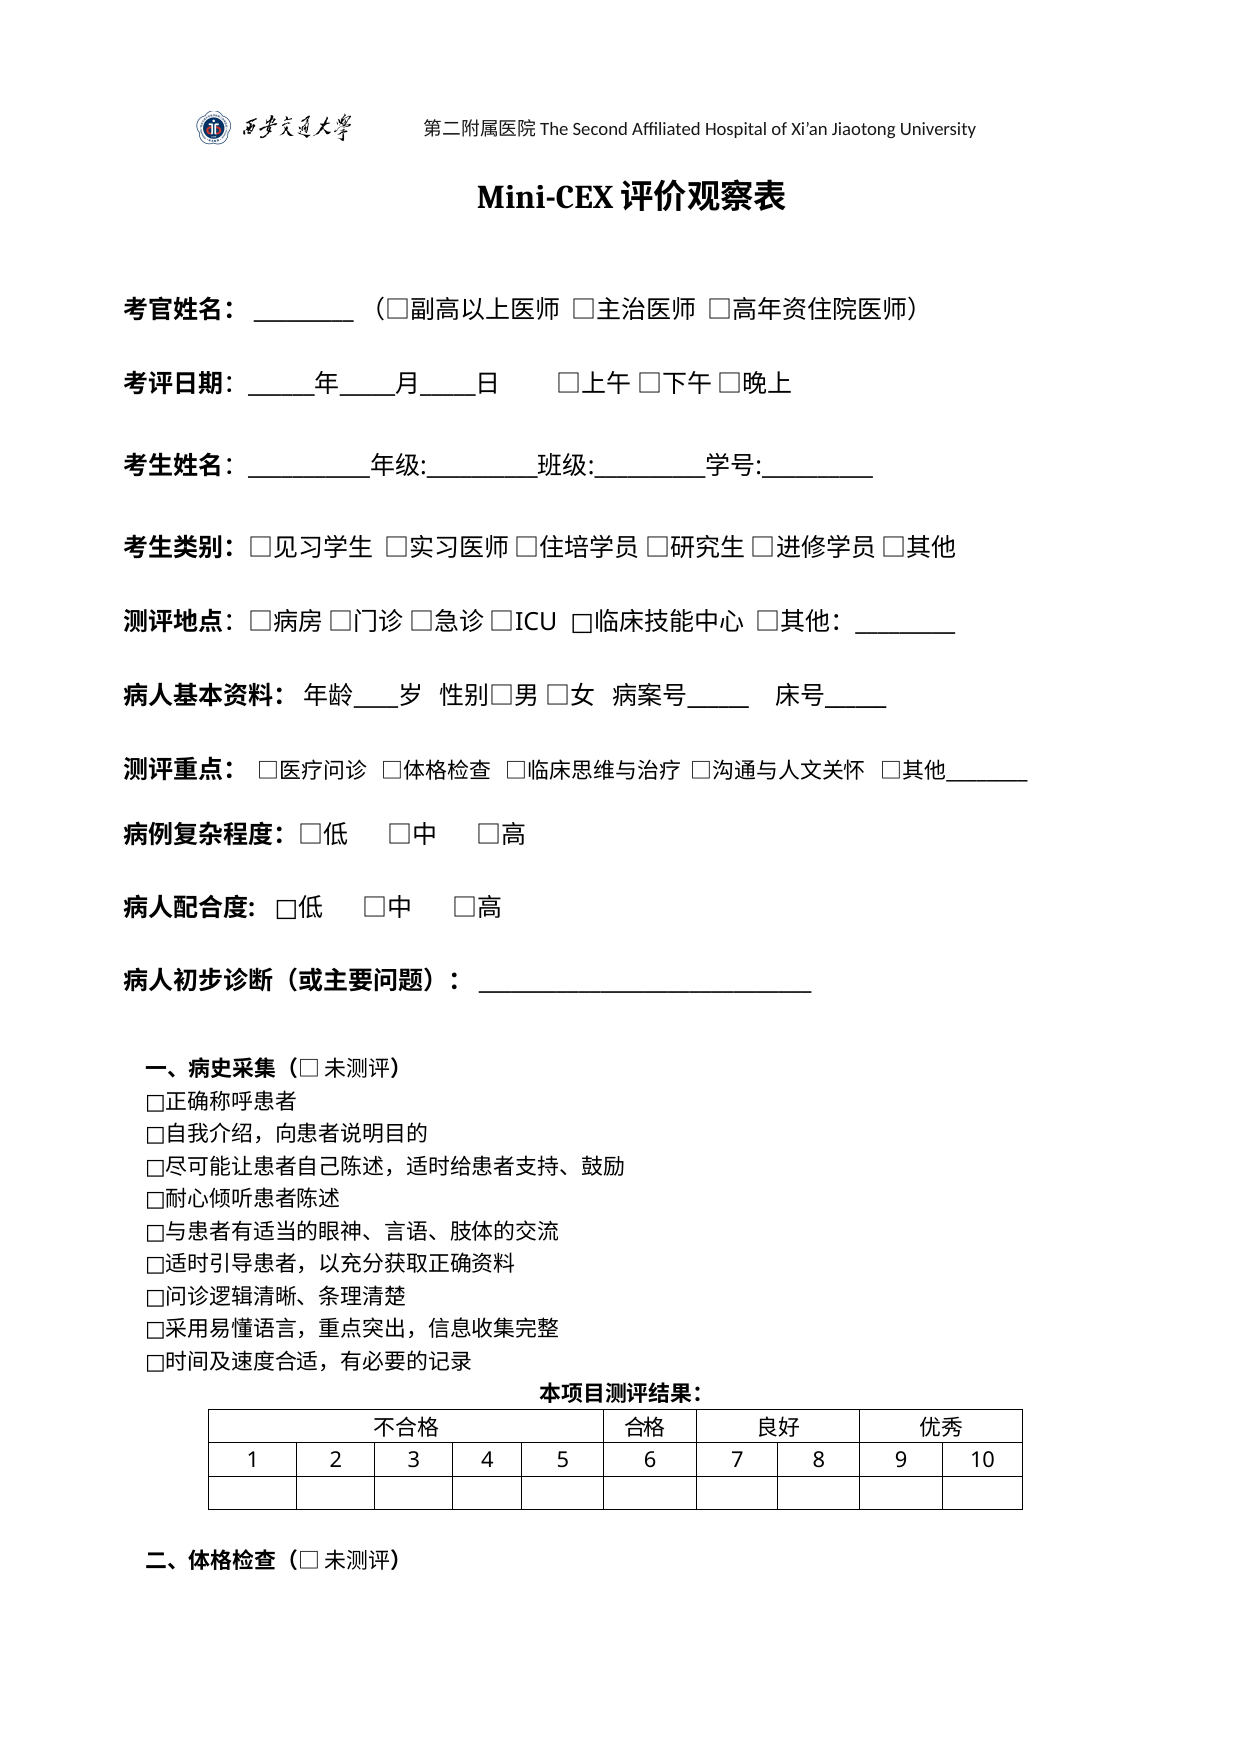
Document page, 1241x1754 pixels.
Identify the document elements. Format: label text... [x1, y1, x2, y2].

text 考评日期：______年_____月_____日 □上午 □下午 □晚上 [123, 349, 1108, 414]
text 病人配合度: □低 □中 □高 [123, 873, 1108, 938]
text 病例复杂程度：□低 □中 □高 [123, 800, 1108, 865]
table_cell 5 [522, 1443, 603, 1476]
text 病人基本资料： 年龄____岁 性别□男 □女 病案号______ 床号______ [123, 661, 1108, 726]
text 考生姓名：___________年级:__________班级:__________学号:__________ [123, 431, 1108, 496]
table_cell [297, 1477, 374, 1509]
table_cell [778, 1477, 859, 1509]
table_cell [375, 1477, 452, 1509]
text □与患者有适当的眼神、言语、肢体的交流 [123, 1213, 1108, 1246]
text □问诊逻辑清晰、条理清楚 [123, 1278, 1108, 1311]
table_cell 3 [375, 1443, 452, 1476]
table_header 不合格 [209, 1410, 603, 1442]
text □采用易懂语言，重点突出，信息收集完整 [123, 1311, 1108, 1343]
table_cell [943, 1477, 1022, 1509]
table_cell 2 [297, 1443, 374, 1476]
table_cell 9 [860, 1443, 942, 1476]
table_cell [522, 1477, 603, 1509]
table_cell 7 [697, 1443, 777, 1476]
text 二、体格检查（□ 未测评） [123, 1543, 1108, 1575]
text 考生类别：□见习学生 □实习医师 □住培学员 □研究生 □进修学员 □其他 [123, 513, 1108, 578]
text □自我介绍，向患者说明目的 [123, 1116, 1108, 1148]
table_cell [860, 1477, 942, 1509]
table_header 优秀 [860, 1410, 1022, 1442]
text □时间及速度合适，有必要的记录 [123, 1343, 1108, 1376]
table_cell 1 [209, 1443, 296, 1476]
text □耐心倾听患者陈述 [123, 1181, 1108, 1213]
text 测评重点： □医疗问诊 □体格检查 □临床思维与治疗 □沟通与人文关怀 □其他________ [123, 735, 1108, 800]
table_cell 6 [604, 1443, 696, 1476]
table_cell 8 [778, 1443, 859, 1476]
text 一、病史采集（□ 未测评） [123, 1051, 1108, 1083]
table_cell 4 [453, 1443, 521, 1476]
text 考官姓名： _________ （□副高以上医师 □主治医师 □高年资住院医师） [123, 275, 1108, 340]
text □正确称呼患者 [123, 1083, 1108, 1116]
table_cell [209, 1477, 296, 1509]
text 病人初步诊断（或主要问题）： ______________________________ [123, 946, 1108, 1011]
table_cell 10 [943, 1443, 1022, 1476]
text Mini-CEX评价观察表 [123, 162, 1108, 227]
picture [194, 111, 233, 146]
table_cell [604, 1477, 696, 1509]
table_cell [453, 1477, 521, 1509]
text □适时引导患者，以充分获取正确资料 [123, 1246, 1108, 1278]
table_cell [697, 1477, 777, 1509]
text 测评地点：□病房 □门诊 □急诊 □ICU □临床技能中心 □其他：_________ [123, 587, 1108, 652]
table_header 良好 [697, 1410, 859, 1442]
text □尽可能让患者自己陈述，适时给患者支持、鼓励 [123, 1148, 1108, 1181]
table_header 合格 [604, 1410, 696, 1442]
text 本项目测评结果： [123, 1376, 1108, 1408]
